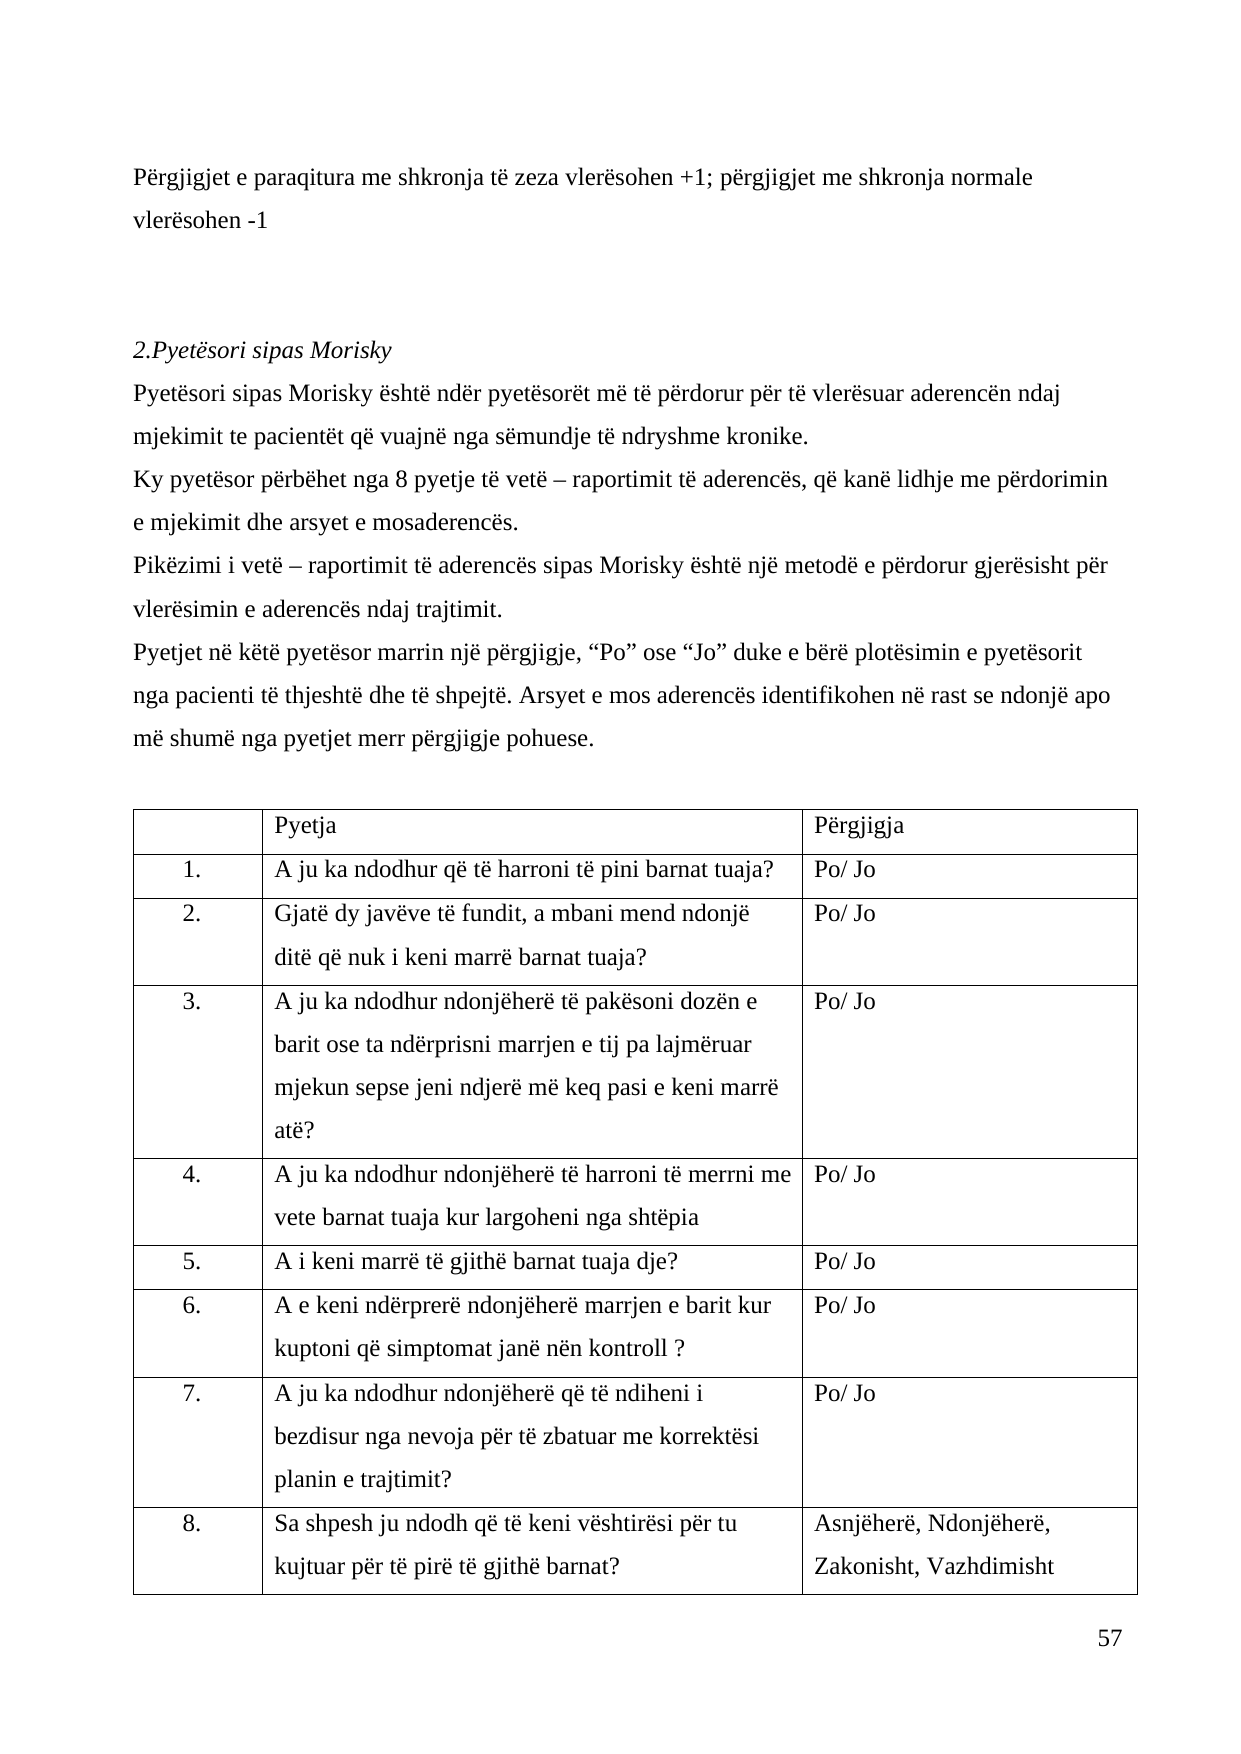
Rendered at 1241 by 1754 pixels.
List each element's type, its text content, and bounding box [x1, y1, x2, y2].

table_cell [134, 1159, 262, 1245]
table_cell Asnjëherë, Ndonjëherë, Zakonisht, Vazhdimisht [803, 1508, 1137, 1594]
text Pyetjet në këtë pyetësor marrin një përgjigje, “Po” ose “Jo” duke e bërë plotësimin e pyetësorit nga pacienti të thjeshtë dhe të shpejtë. Arsyet e mos aderencës identifikohen në rast se ndonjë apo më shumë nga pyetjet merr përgjigje pohuese. [133, 637, 1122, 752]
table_cell Po/ Jo [803, 1290, 1137, 1377]
text Pikëzimi i vetë – raportimit të aderencës sipas Morisky është një metodë e përdorur gjerësisht për vlerësimin e aderencës ndaj trajtimit. [133, 551, 1122, 622]
table_cell Po/ Jo [803, 1378, 1137, 1507]
table_cell A ju ka ndodhur ndonjëherë që të ndiheni i bezdisur nga nevoja për të zbatuar me korrektësi planin e trajtimit? [263, 1378, 802, 1507]
table_header [134, 810, 262, 853]
table_cell [134, 855, 262, 897]
text Pyetësori sipas Morisky është ndër pyetësorët më të përdorur për të vlerësuar aderencën ndaj mjekimit te pacientët që vuajnë nga sëmundje të ndryshme kronike. [133, 378, 1122, 450]
table_cell A ju ka ndodhur ndonjëherë të harroni të merrni me vete barnat tuaja kur largoheni nga shtëpia [263, 1159, 802, 1245]
table_cell Sa shpesh ju ndodh që të keni vështirësi për tu kujtuar për të pirë të gjithë barnat? [263, 1508, 802, 1594]
text 2.Pyetësori sipas Morisky [133, 335, 1122, 364]
table_cell [134, 899, 262, 985]
table_cell Po/ Jo [803, 1246, 1137, 1289]
table_cell [134, 1378, 262, 1507]
table_cell [134, 1290, 262, 1377]
text Ky pyetësor përbëhet nga 8 pyetje të vetë – raportimit të aderencës, që kanë lidhje me përdorimin e mjekimit dhe arsyet e mosaderencës. [133, 464, 1122, 536]
table_cell Po/ Jo [803, 899, 1137, 985]
table_cell Po/ Jo [803, 1159, 1137, 1245]
table_cell Po/ Jo [803, 855, 1137, 897]
table_header Përgjigja [803, 810, 1137, 853]
table_cell [134, 1246, 262, 1289]
table_cell Po/ Jo [803, 986, 1137, 1158]
table_cell A ju ka ndodhur që të harroni të pini barnat tuaja? [263, 855, 802, 897]
table_cell A ju ka ndodhur ndonjëherë të pakësoni dozën e barit ose ta ndërprisni marrjen e tij pa lajmëruar mjekun sepse jeni ndjerë më keq pasi e keni marrë atë? [263, 986, 802, 1158]
table_cell Gjatë dy javëve të fundit, a mbani mend ndonjë ditë që nuk i keni marrë barnat tuaja? [263, 899, 802, 985]
table_header Pyetja [263, 810, 802, 853]
table_cell [134, 986, 262, 1158]
table_cell A i keni marrë të gjithë barnat tuaja dje? [263, 1246, 802, 1289]
text Përgjigjet e paraqitura me shkronja të zeza vlerësohen +1; përgjigjet me shkronja normale vlerësohen -1 [133, 162, 1122, 234]
table_cell A e keni ndërprerë ndonjëherë marrjen e barit kur kuptoni që simptomat janë nën kontroll ? [263, 1290, 802, 1377]
table_cell [134, 1508, 262, 1594]
